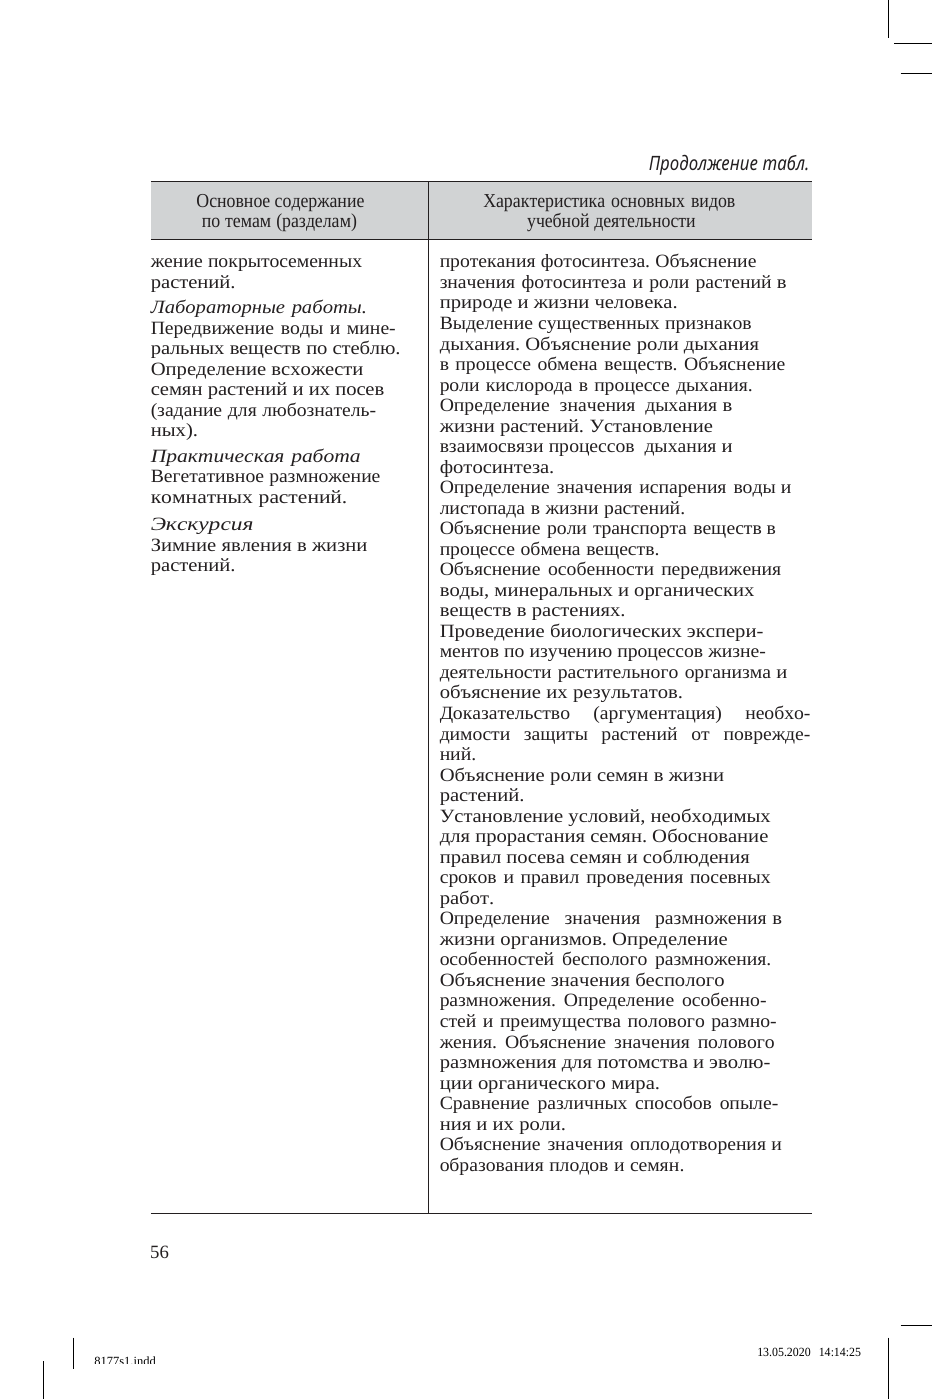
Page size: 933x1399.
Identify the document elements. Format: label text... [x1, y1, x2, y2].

text 56 [150, 1241, 824, 1262]
table_cell протекания фотосинтеза. Объяснение значения фотосинтеза и роли растений в природе и жизни человека. Выделение существенных признаков дыхания. Объяснение роли дыхания в процессе обмена веществ. Объяснение роли кислорода в процессе дыхания. Определение значения дыхания в жизни растений. Установление взаимосвязи процессов дыхания и фотосинтеза. Определение значения испарения воды и листопада в жизни растений. Объяснение роли транспорта веществ в процессе обмена веществ. Объяснение особенности передвижения воды, минеральных и органических веществ в растениях. Проведение биологических экспери- ментов по изучению процессов жизне- деятельности растительного организма и объяснение их результатов. Доказательство (аргументация) необхо- димости защиты растений от поврежде- ний. Объяснение роли семян в жизни растений. Установление условий, необходимых для прорастания семян. Обоснование правил посева семян и соблюдения сроков и правил проведения посевных работ. Определение значения размножения в жизни организмов. Определение особенностей бесполого размножения. Объяснение значения бесполого размножения. Определение особенно- стей и преимущества полового размно- жения. Объяснение значения полового размножения для потомства и эволю- ции органического мира. Сравнение различных способов опыле- ния и их роли. Объяснение значения оплодотворения и образования плодов и семян. [429, 240, 812, 1213]
table_header Основное содержание по темам (разделам) [151, 182, 428, 239]
table_header Характеристика основных видов учебной деятельности [429, 182, 812, 239]
table_cell жение покрытосеменных растений. Лабораторные работы. Передвижение воды и мине- ральных веществ по стеблю. Определение всхожести семян растений и их посев (задание для любознатель- ных). Практическая работа Вегетативное размножение комнатных растений. Экскурсия Зимние явления в жизни растений. [151, 240, 428, 1213]
